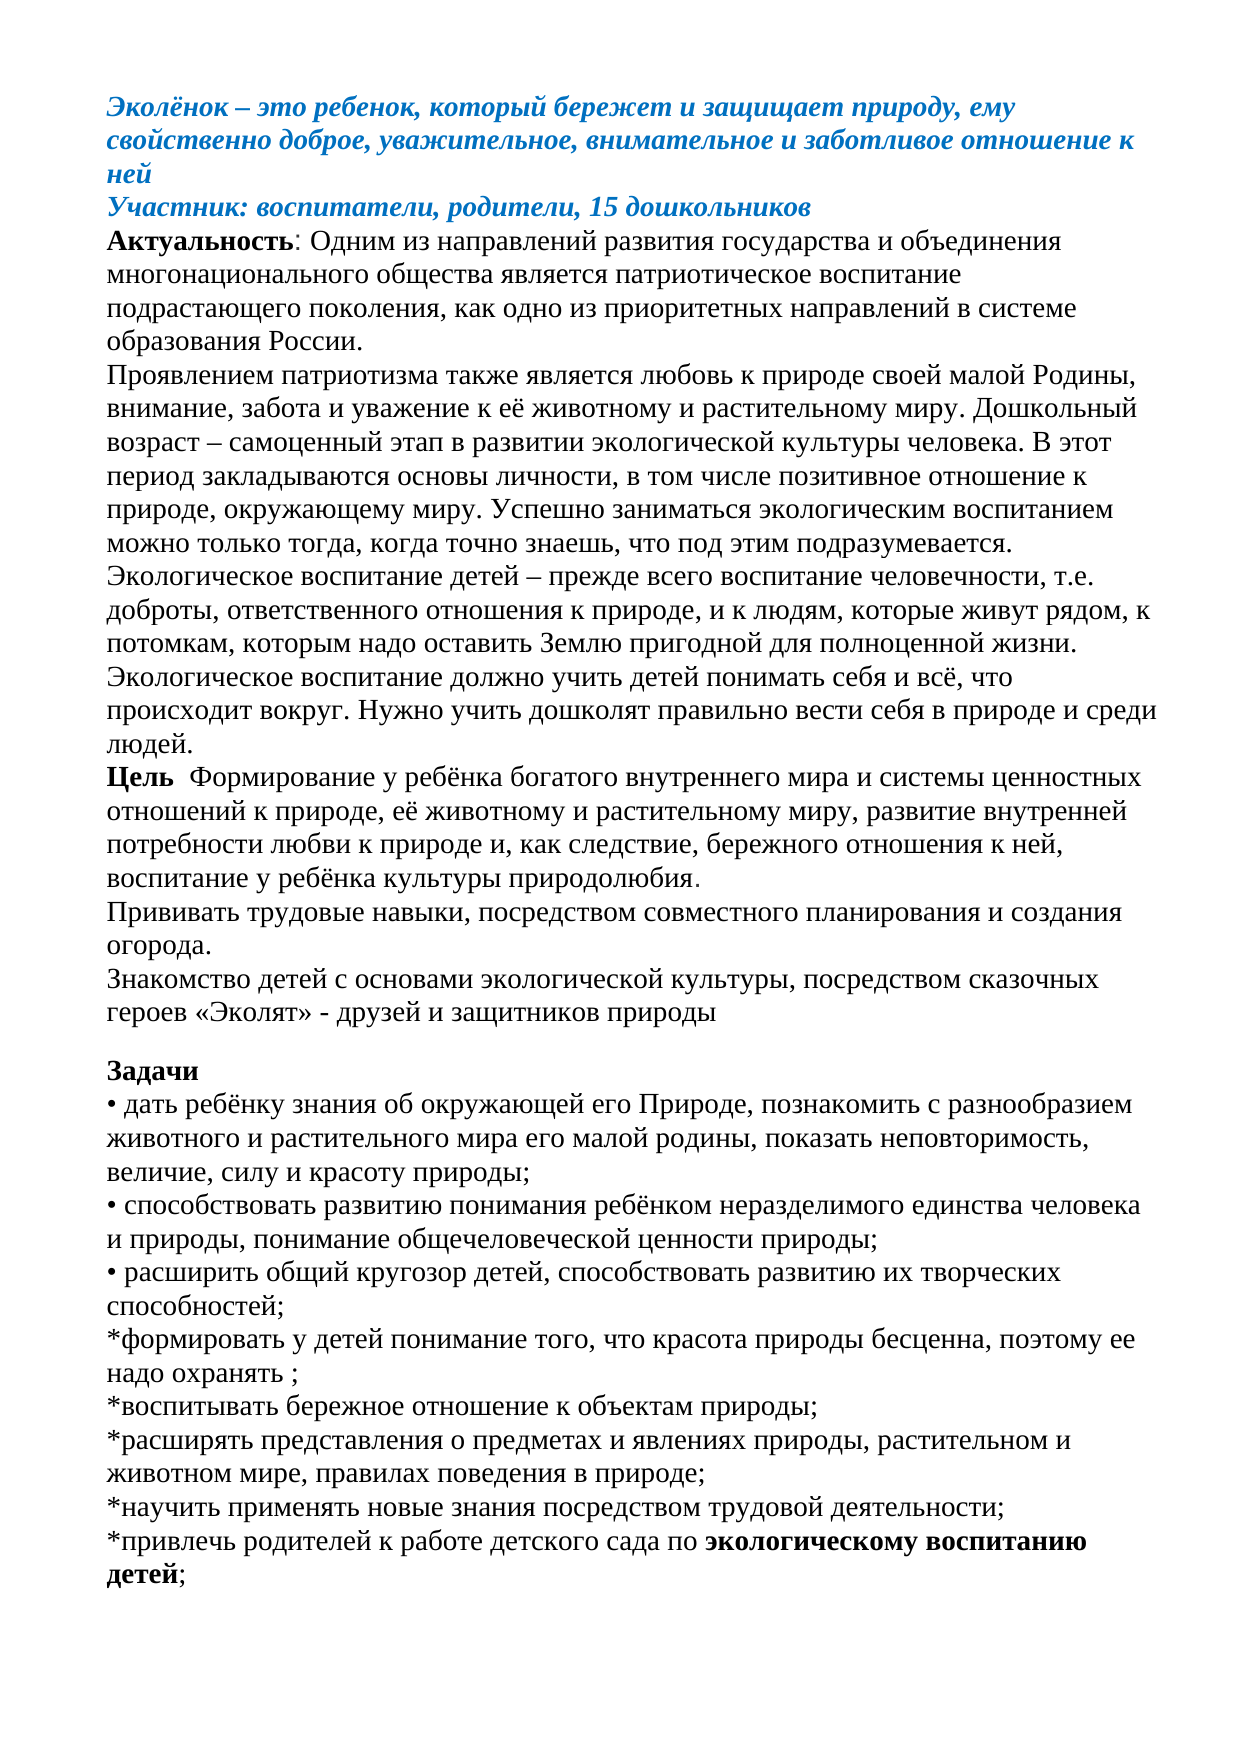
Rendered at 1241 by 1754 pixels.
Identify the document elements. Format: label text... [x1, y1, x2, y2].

text • способствовать развитию понимания ребёнком неразделимого единства человека и природы, понимание общечеловеческой ценности природы; [106, 1187, 1158, 1254]
text *привлечь родителей к работе детского сада по экологическому воспитанию детей; [106, 1523, 1158, 1590]
text *научить применять новые знания посредством трудовой деятельности; [106, 1489, 1158, 1523]
text *воспитывать бережное отношение к объектам природы; [106, 1388, 1158, 1422]
text *формировать у детей понимание того, что красота природы бесценна, поэтому ее надо охранять ; [106, 1321, 1158, 1388]
text *расширять представления о предметах и явлениях природы, растительном и животном мире, правилах поведения в природе; [106, 1422, 1158, 1489]
text • расширить общий кругозор детей, способствовать развитию их творческих способностей; [106, 1254, 1158, 1321]
text Цель Формирование у ребёнка богатого внутреннего мира и системы ценностных отношений к природе, её животному и растительному миру, развитие внутренней потребности любви к природе и, как следствие, бережного отношения к ней, воспитание у ребёнка культуры природолюбия. Прививать трудовые навыки, посредством совместного планирования и создания огорода. Знакомство детей с основами экологической культуры, посредством сказочных героев «Эколят» - друзей и защитников природы [106, 759, 1158, 1028]
text • дать ребёнку знания об окружающей его Природе, познакомить с разнообразием животного и растительного мира его малой родины, показать неповторимость, величие, силу и красоту природы; [106, 1087, 1158, 1187]
text Эколёнок – это ребенок, который бережет и защищает природу, ему свойственно доброе, уважительное, внимательное и заботливое отношение к ней [106, 89, 1158, 189]
text Задачи [106, 1053, 1158, 1087]
text Актуальность: Одним из направлений развития государства и объединения многонационального общества является патриотическое воспитание подрастающего поколения, как одно из приоритетных направлений в системе образования России. Проявлением патриотизма также является любовь к природе своей малой Родины, внимание, забота и уважение к её животному и растительному миру. Дошкольный возраст – самоценный этап в развитии экологической культуры человека. В этот период закладываются основы личности, в том числе позитивное отношение к природе, окружающему миру. Успешно заниматься экологическим воспитанием можно только тогда, когда точно знаешь, что под этим подразумевается. Экологическое воспитание детей – прежде всего воспитание человечности, т.е. доброты, ответственного отношения к природе, и к людям, которые живут рядом, к потомкам, которым надо оставить Землю пригодной для полноценной жизни. Экологическое воспитание должно учить детей понимать себя и всё, что происходит вокруг. Нужно учить дошколят правильно вести себя в природе и среди людей. [106, 223, 1158, 759]
text Участник: воспитатели, родители, 15 дошкольников [106, 189, 1158, 223]
